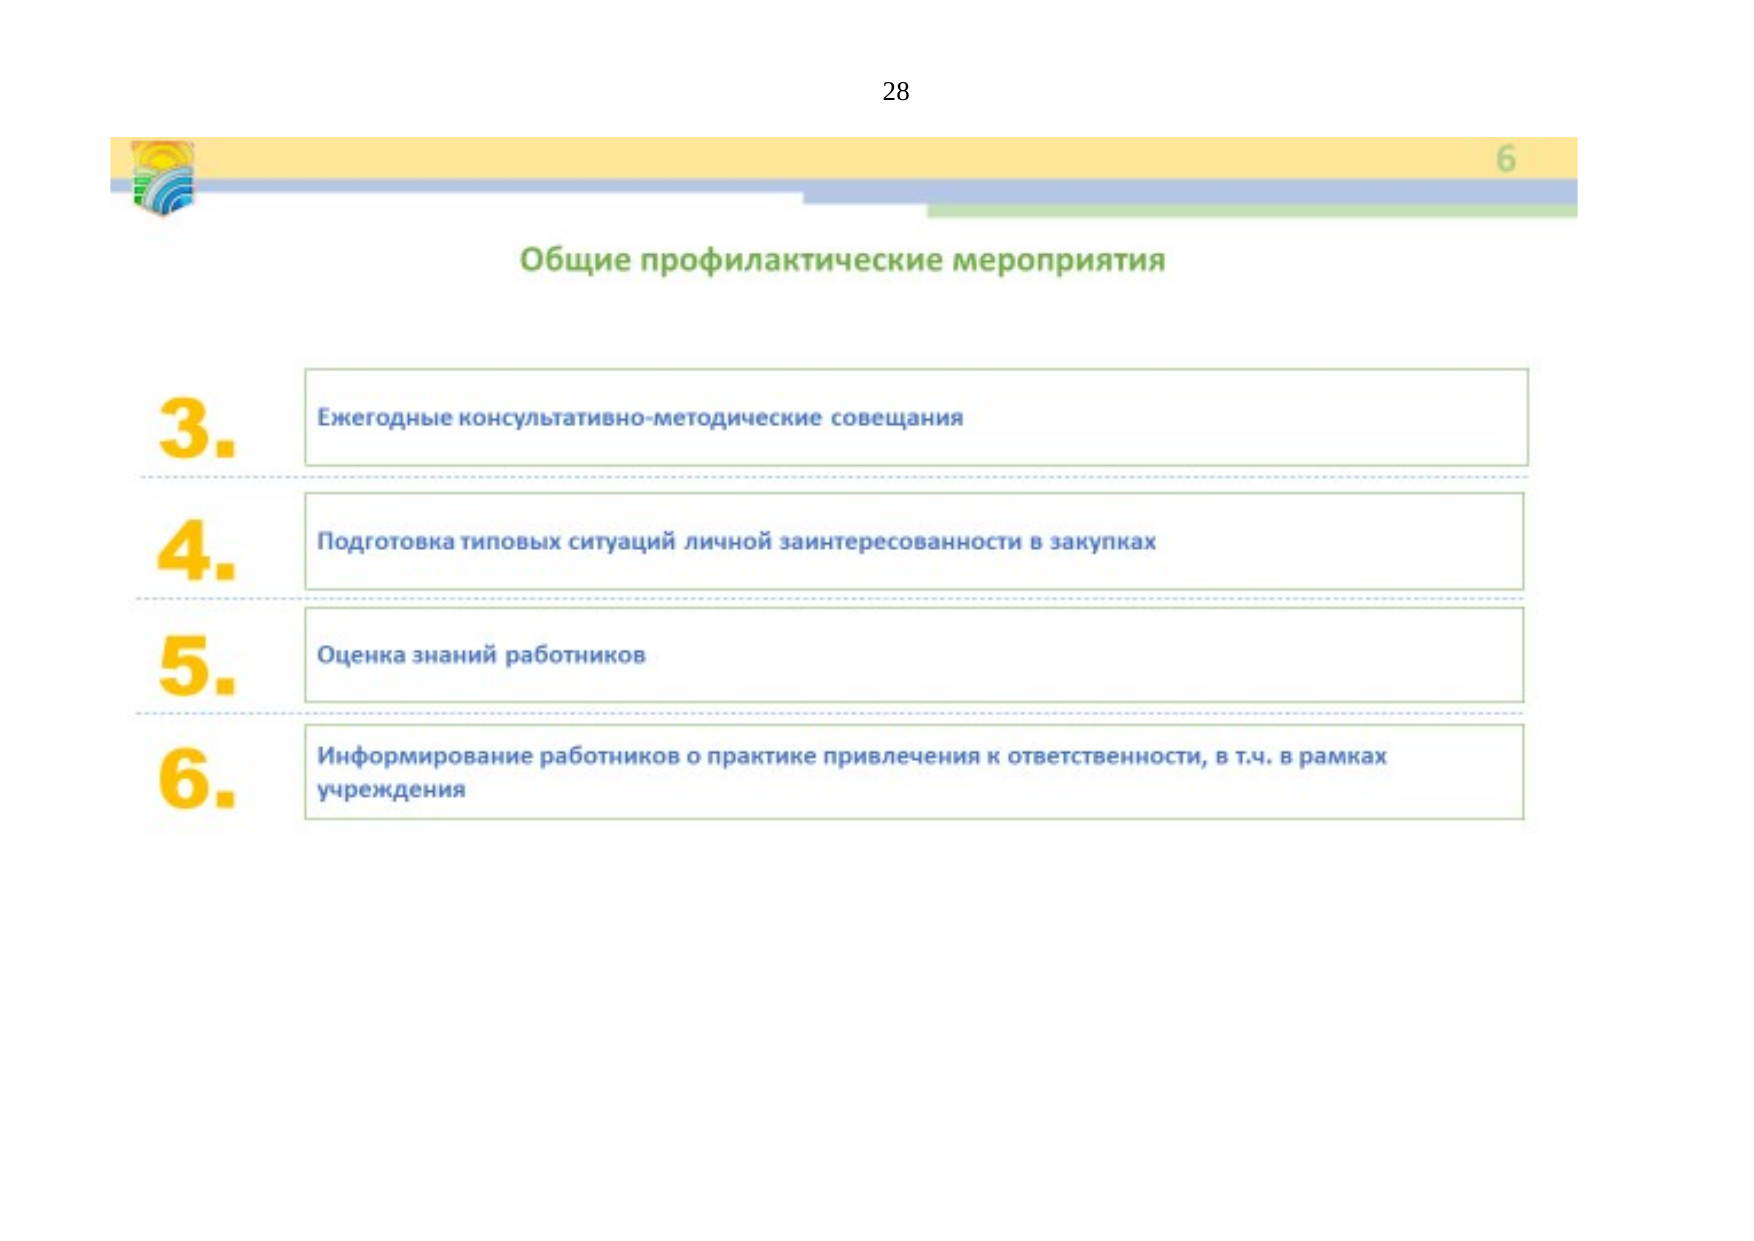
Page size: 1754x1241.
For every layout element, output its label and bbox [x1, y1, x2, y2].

picture [110, 137, 1578, 963]
